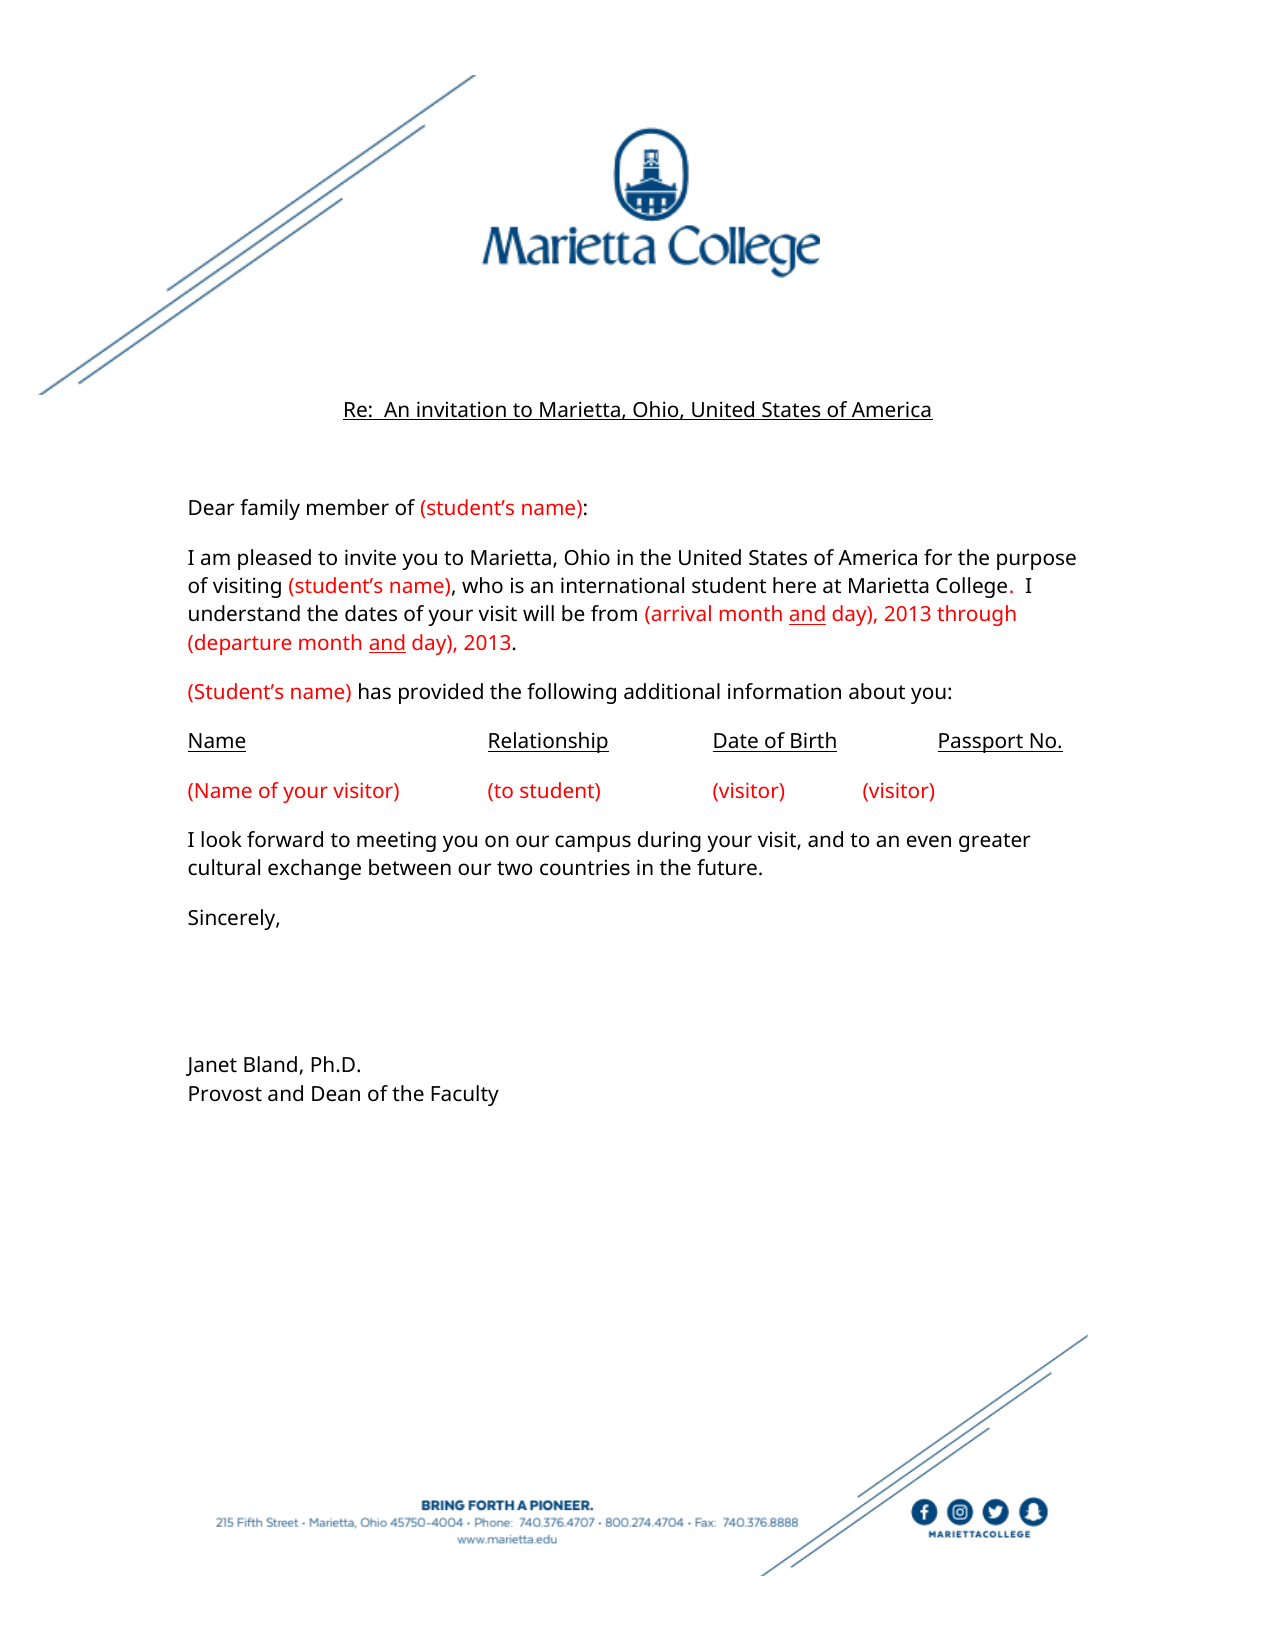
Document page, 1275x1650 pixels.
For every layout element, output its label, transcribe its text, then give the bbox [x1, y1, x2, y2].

text (Student’s name) has provided the following additional information about you: [187, 677, 1087, 706]
text Name Relationship Date of Birth Passport No. [187, 726, 1087, 755]
text (Name of your visitor) (to student) (visitor) (visitor) [187, 776, 1087, 804]
text Sincerely, [187, 903, 1087, 931]
text I am pleased to invite you to Marietta, Ohio in the United States of America for the purpose of visiting (student’s name), who is an international student here at Marietta College. I understand the dates of your visit will be from (arrival month and day), 2013 through (departure month and day), 2013. [187, 543, 1087, 656]
text Re: An invitation to Marietta, Ohio, United States of America [187, 395, 1087, 423]
text Dear family member of (student’s name): [187, 493, 1087, 522]
text I look forward to meeting you on our campus during your visit, and to an even greater cultural exchange between our two countries in the future. [187, 825, 1087, 882]
text Janet Bland, Ph.D. Provost and Dean of the Faculty [187, 1051, 1087, 1107]
